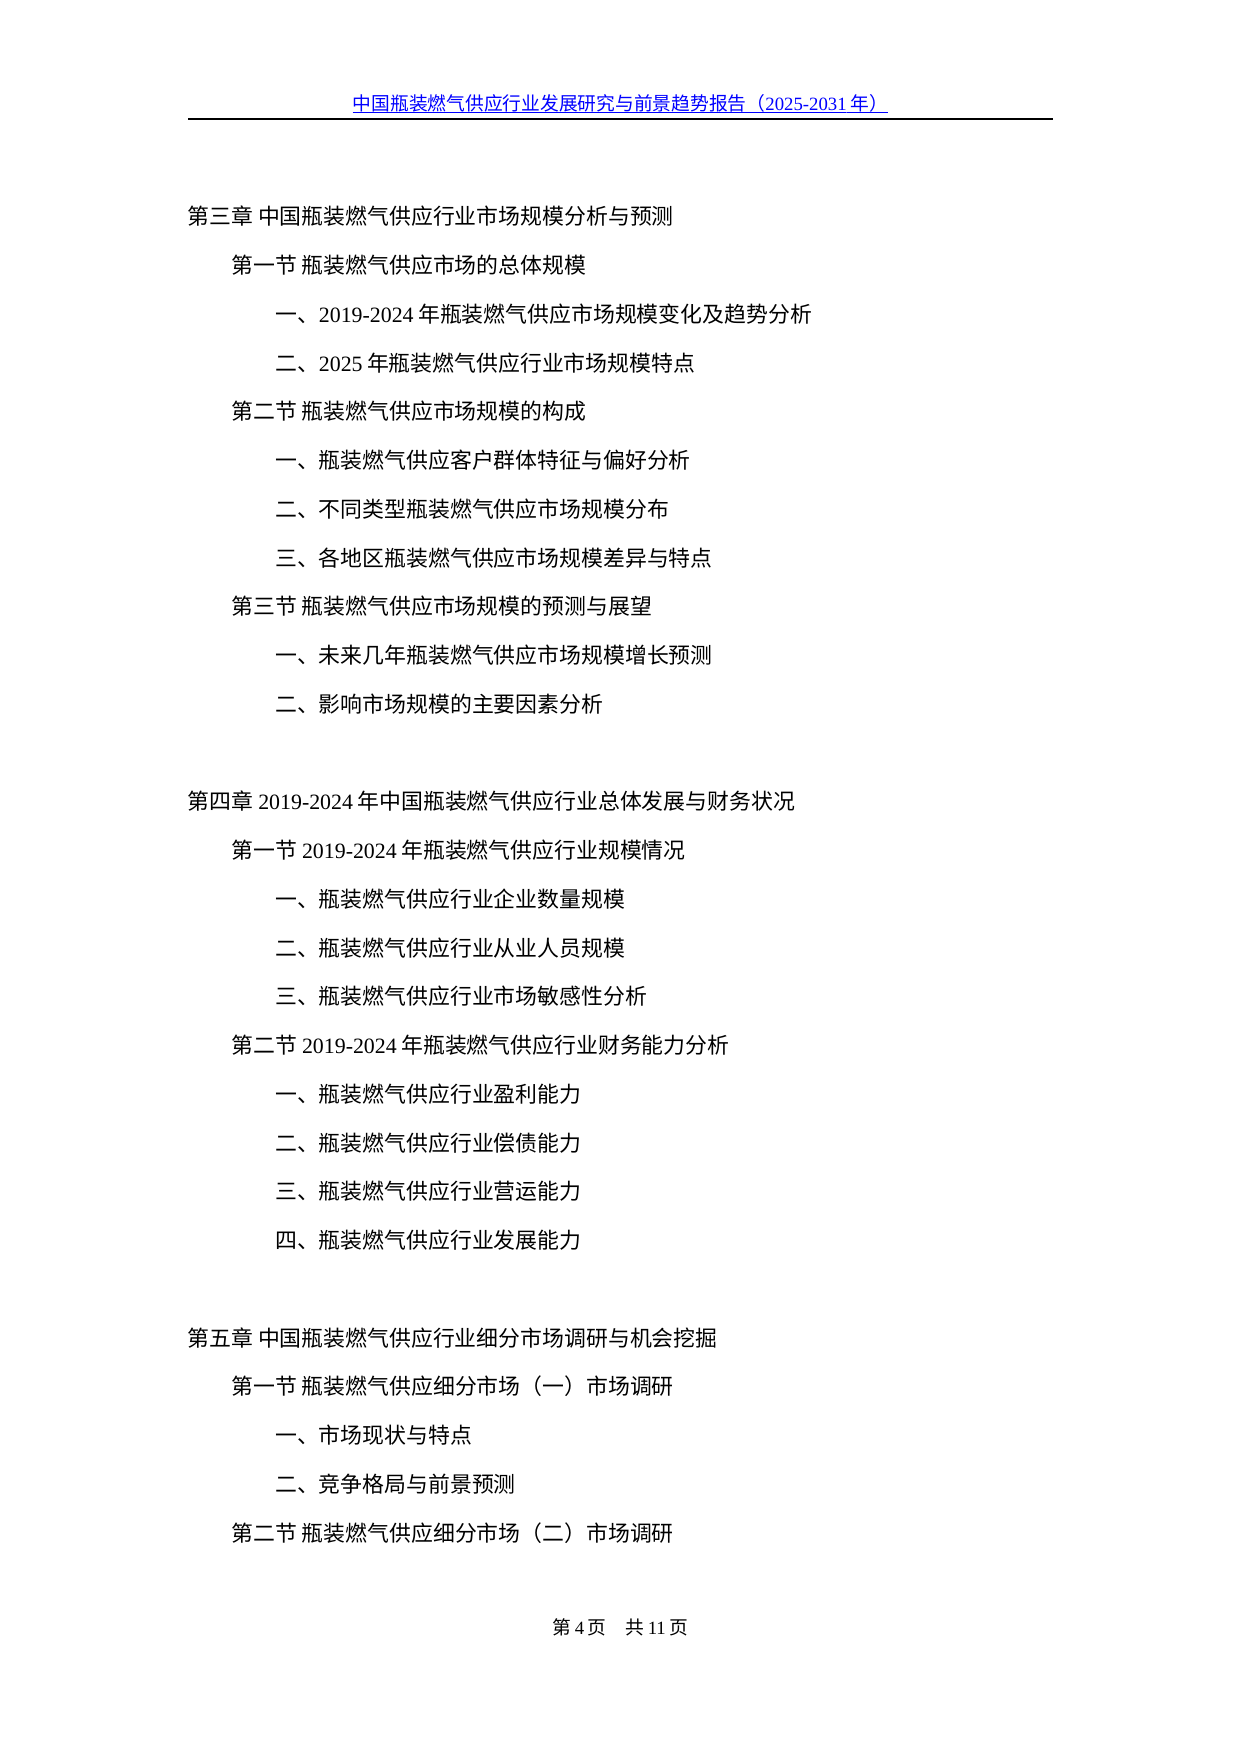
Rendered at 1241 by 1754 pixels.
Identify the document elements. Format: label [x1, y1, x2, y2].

text [187, 150, 1053, 1548]
